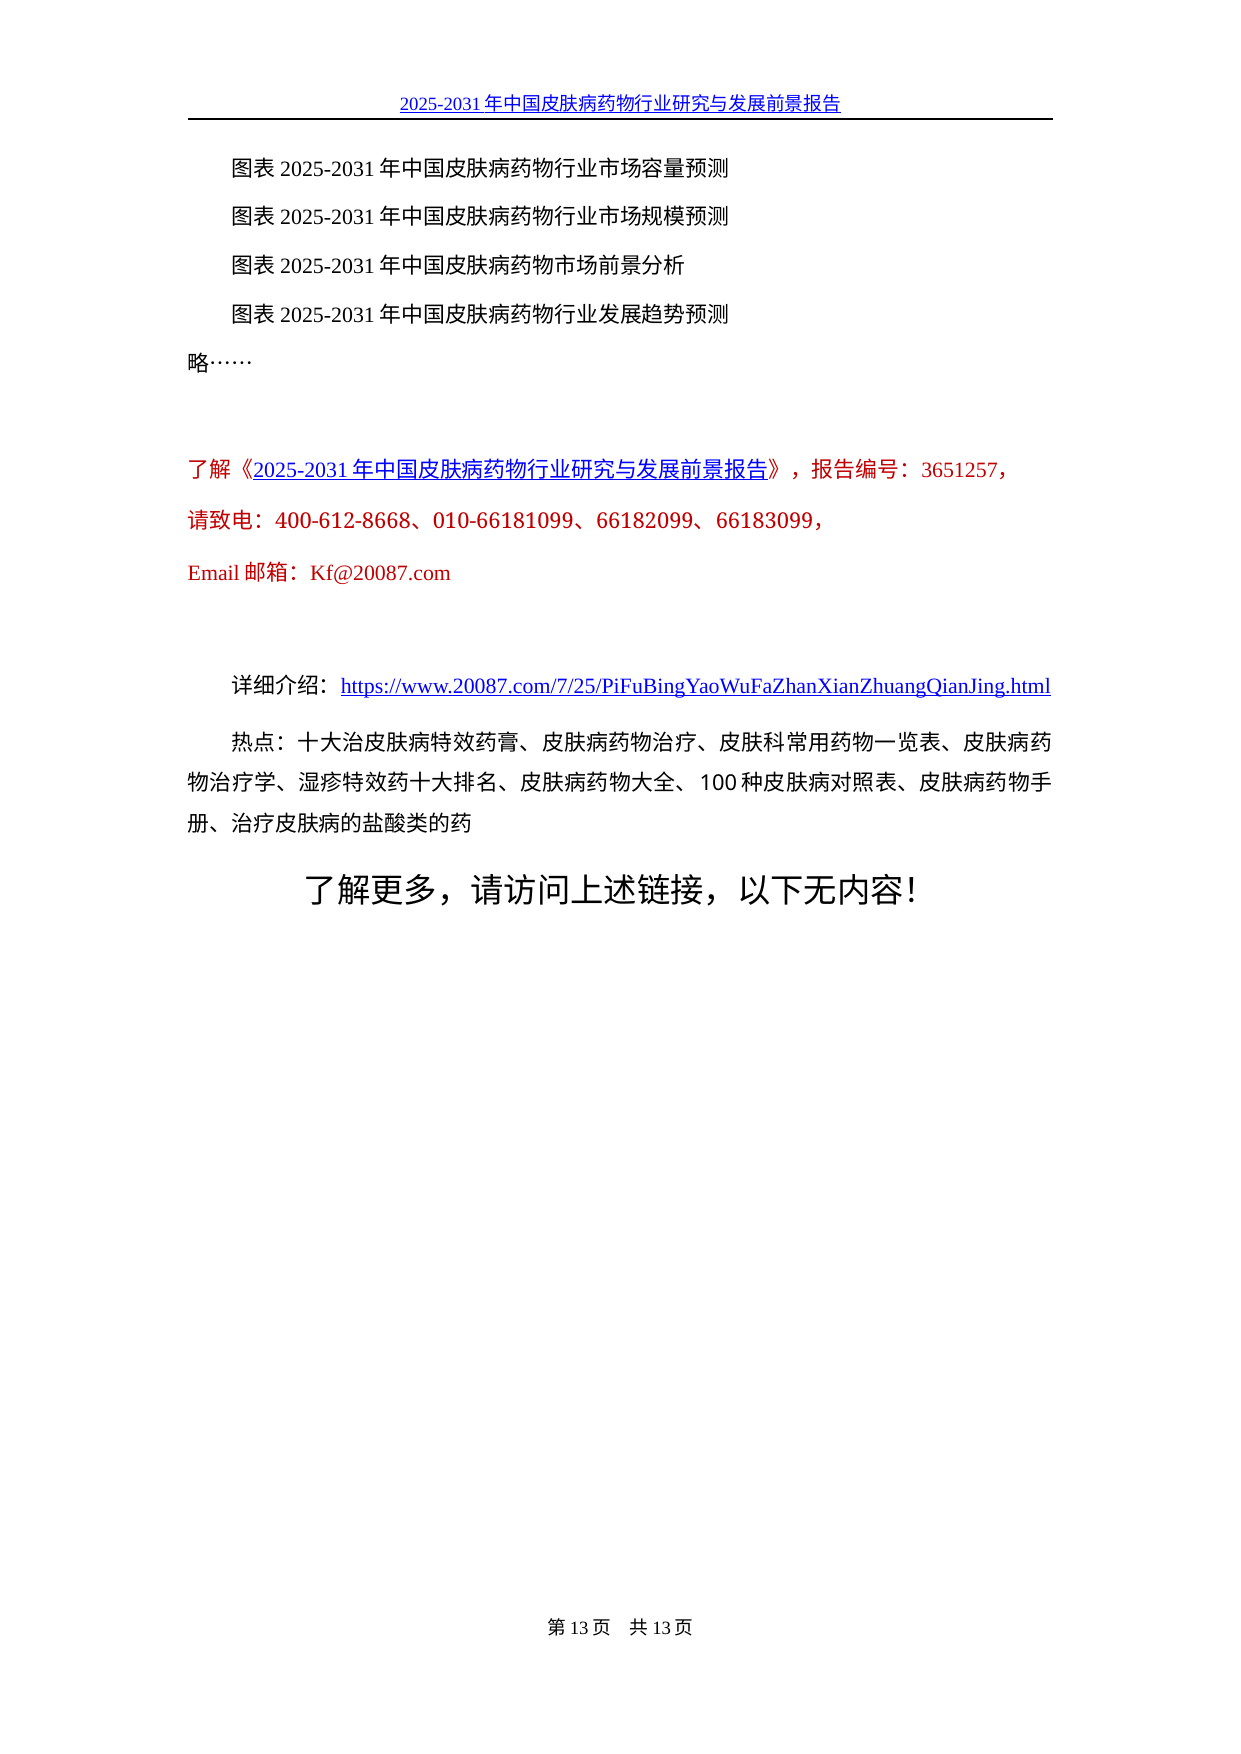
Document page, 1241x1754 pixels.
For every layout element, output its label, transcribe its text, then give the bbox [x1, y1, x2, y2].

text 请致电：400-612-8668、010-66181099、66182099、66183099， [187, 503, 1053, 536]
text 详细介绍：https://www.20087.com/7/25/PiFuBingYaoWuFaZhanXianZhuangQianJing.html [187, 668, 1053, 700]
text 热点：十大治皮肤病特效药膏、皮肤病药物治疗、皮肤科常用药物一览表、皮肤病药物治疗学、湿疹特效药十大排名、皮肤病药物大全、100种皮肤病对照表、皮肤病药物手册、治疗皮肤病的盐酸类的药 [187, 724, 1053, 838]
text 了解《2025-2031年中国皮肤病药物行业研究与发展前景报告》，报告编号：3651257， [187, 452, 1053, 484]
text Email邮箱：Kf@20087.com [187, 555, 1053, 587]
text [187, 150, 1053, 378]
title 了解更多，请访问上述链接，以下无内容！ [187, 856, 1053, 921]
